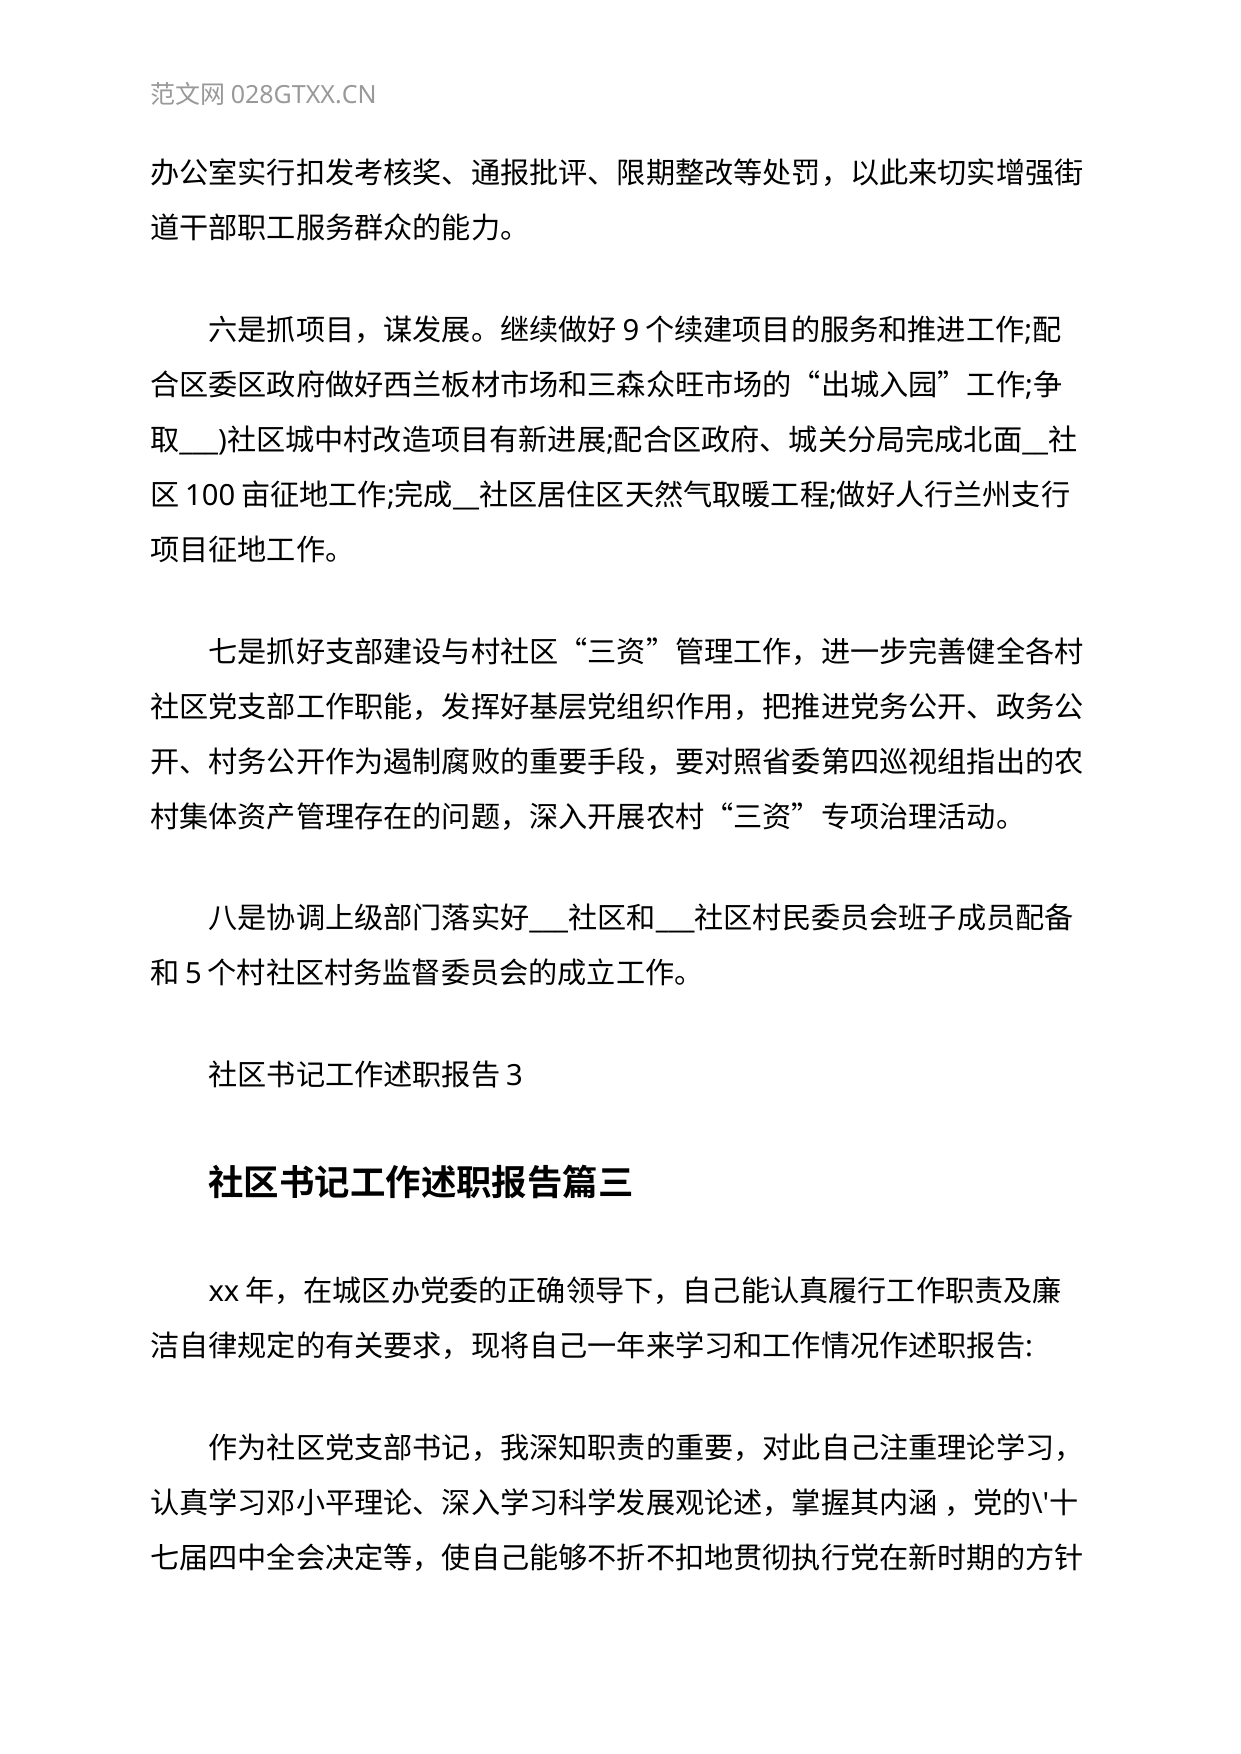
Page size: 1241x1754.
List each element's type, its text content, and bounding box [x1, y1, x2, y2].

text 社区书记工作述职报告篇三 [150, 1154, 1090, 1205]
text 六是抓项目，谋发展。继续做好9个续建项目的服务和推进工作;配合区委区政府做好西兰板材市场和三森众旺市场的“出城入园”工作;争取___)社区城中村改造项目有新进展;配合区政府、城关分局完成北面__社区100亩征地工作;完成__社区居住区天然气取暖工程;做好人行兰州支行项目征地工作。 [150, 307, 1090, 569]
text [150, 1424, 1090, 1576]
text 七是抓好支部建设与村社区“三资”管理工作，进一步完善健全各村社区党支部工作职能，发挥好基层党组织作用，把推进党务公开、政务公开、村务公开作为遏制腐败的重要手段，要对照省委第四巡视组指出的农村集体资产管理存在的问题，深入开展农村“三资”专项治理活动。 [150, 628, 1090, 835]
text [150, 150, 1090, 247]
text 八是协调上级部门落实好___社区和___社区村民委员会班子成员配备和5个村社区村务监督委员会的成立工作。 [150, 895, 1090, 992]
text 社区书记工作述职报告3 [150, 1052, 1090, 1094]
text xx年，在城区办党委的正确领导下，自己能认真履行工作职责及廉洁自律规定的有关要求，现将自己一年来学习和工作情况作述职报告: [150, 1267, 1090, 1365]
